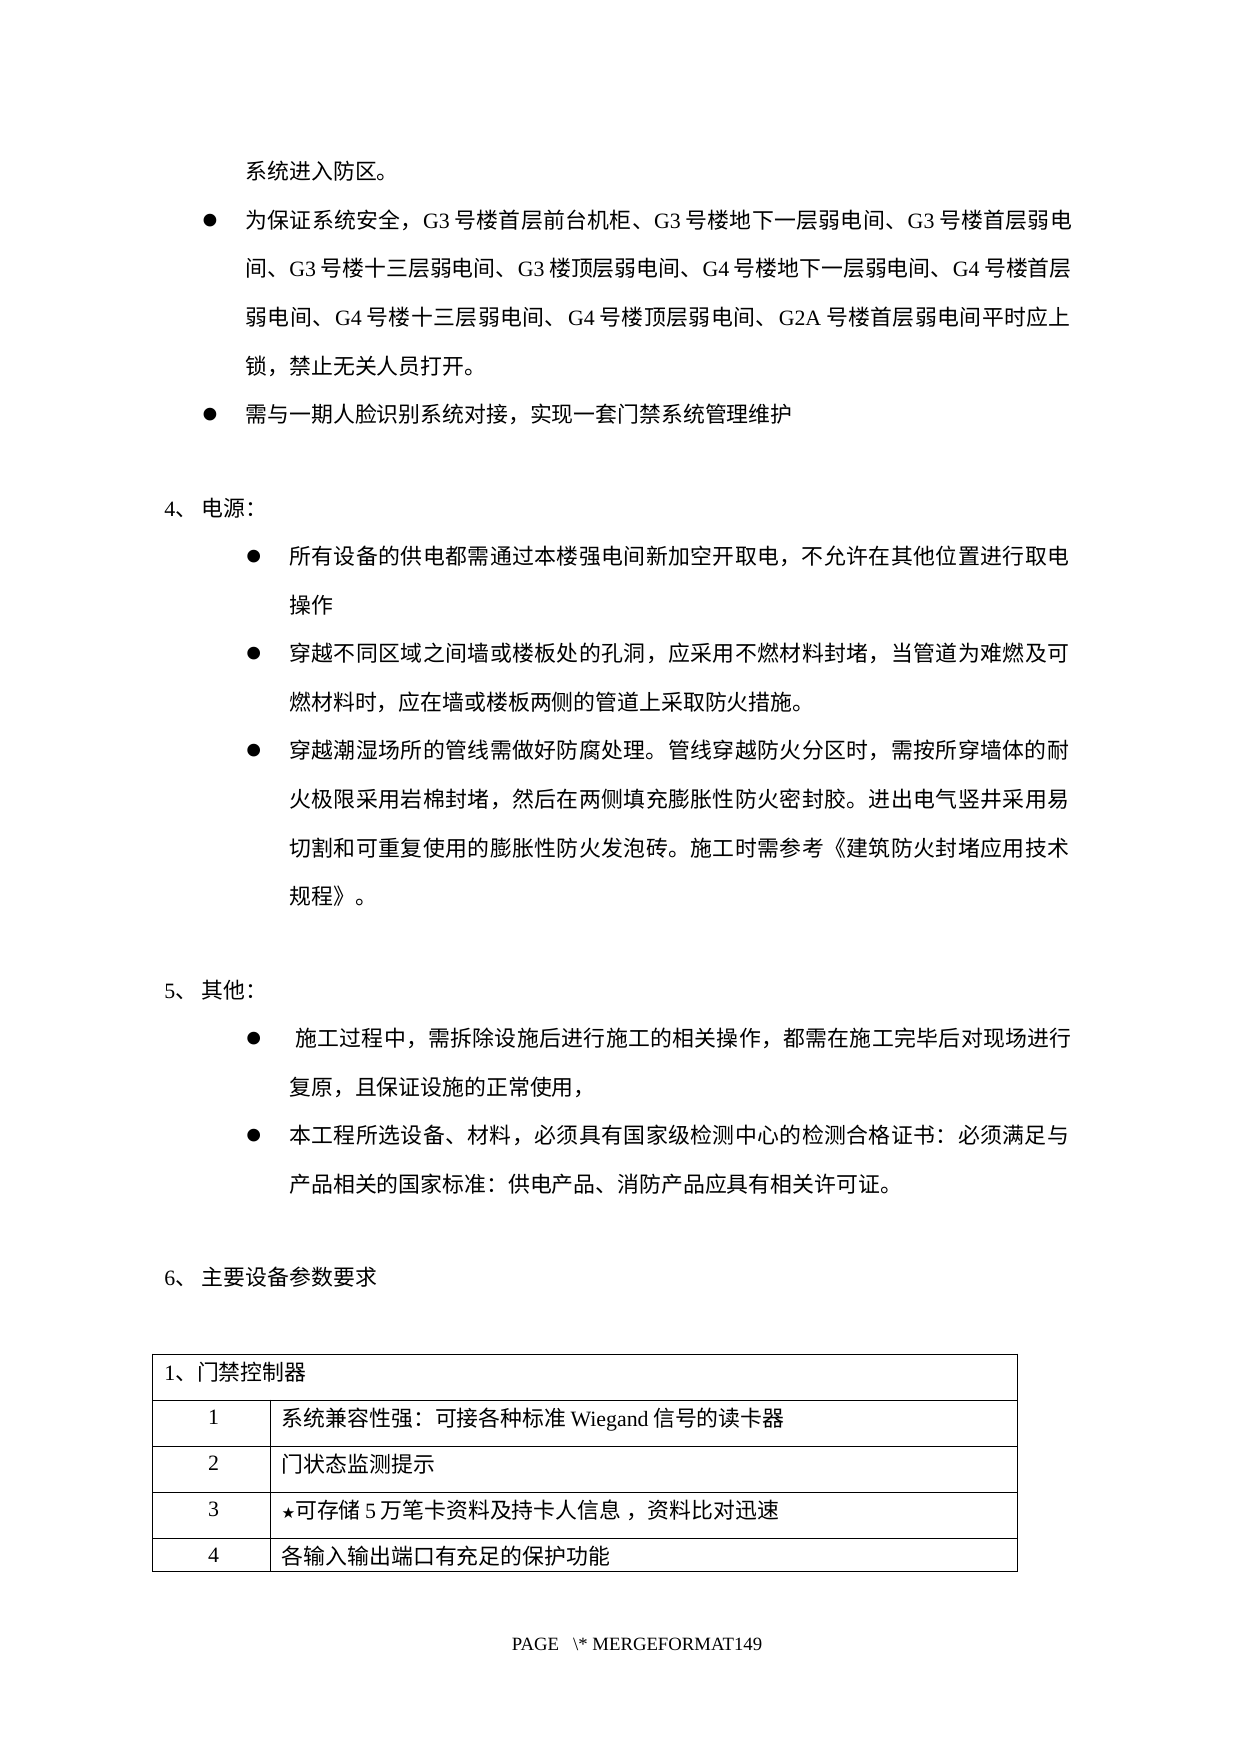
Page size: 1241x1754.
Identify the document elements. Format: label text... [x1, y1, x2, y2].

list 穿越不同区域之间墙或楼板处的孔洞，应采用不燃材料封堵，当管道为难燃及可燃材料时，应在墙或楼板两侧的管道上采取防火措施。 [245, 636, 1072, 717]
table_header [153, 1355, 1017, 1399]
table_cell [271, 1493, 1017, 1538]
list 本工程所选设备、材料，必须具有国家级检测中心的检测合格证书：必须满足与产品相关的国家标准：供电产品、消防产品应具有相关许可证。 [245, 1118, 1072, 1199]
list 电源： [164, 490, 1072, 523]
list 需与一期人脸识别系统对接，实现一套门禁系统管理维护 [202, 397, 1072, 429]
list 所有设备的供电都需通过本楼强电间新加空开取电，不允许在其他位置进行取电操作 [245, 538, 1072, 620]
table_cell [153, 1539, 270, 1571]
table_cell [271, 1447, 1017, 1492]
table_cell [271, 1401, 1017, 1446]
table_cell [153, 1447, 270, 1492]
list 穿越潮湿场所的管线需做好防腐处理。管线穿越防火分区时，需按所穿墙体的耐火极限采用岩棉封堵，然后在两侧填充膨胀性防火密封胶。进出电气竖井采用易切割和可重复使用的膨胀性防火发泡砖。施工时需参考《建筑防火封堵应用技术规程》。 [245, 733, 1072, 911]
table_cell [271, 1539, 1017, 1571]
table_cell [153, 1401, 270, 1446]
list 为保证系统安全，G3号楼首层前台机柜、G3号楼地下一层弱电间、G3号楼首层弱电间、G3号楼十三层弱电间、G3楼顶层弱电间、G4号楼地下一层弱电间、G4号楼首层弱电间、G4号楼十三层弱电间、G4号楼顶层弱电间、G2A号楼首层弱电间平时应上锁，禁止无关人员打开。 [202, 202, 1072, 381]
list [202, 154, 1072, 186]
list 施工过程中，需拆除设施后进行施工的相关操作，都需在施工完毕后对现场进行复原，且保证设施的正常使用， [245, 1021, 1072, 1102]
list 其他： [164, 972, 1072, 1005]
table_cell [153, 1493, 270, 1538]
list 主要设备参数要求 [164, 1260, 1072, 1292]
